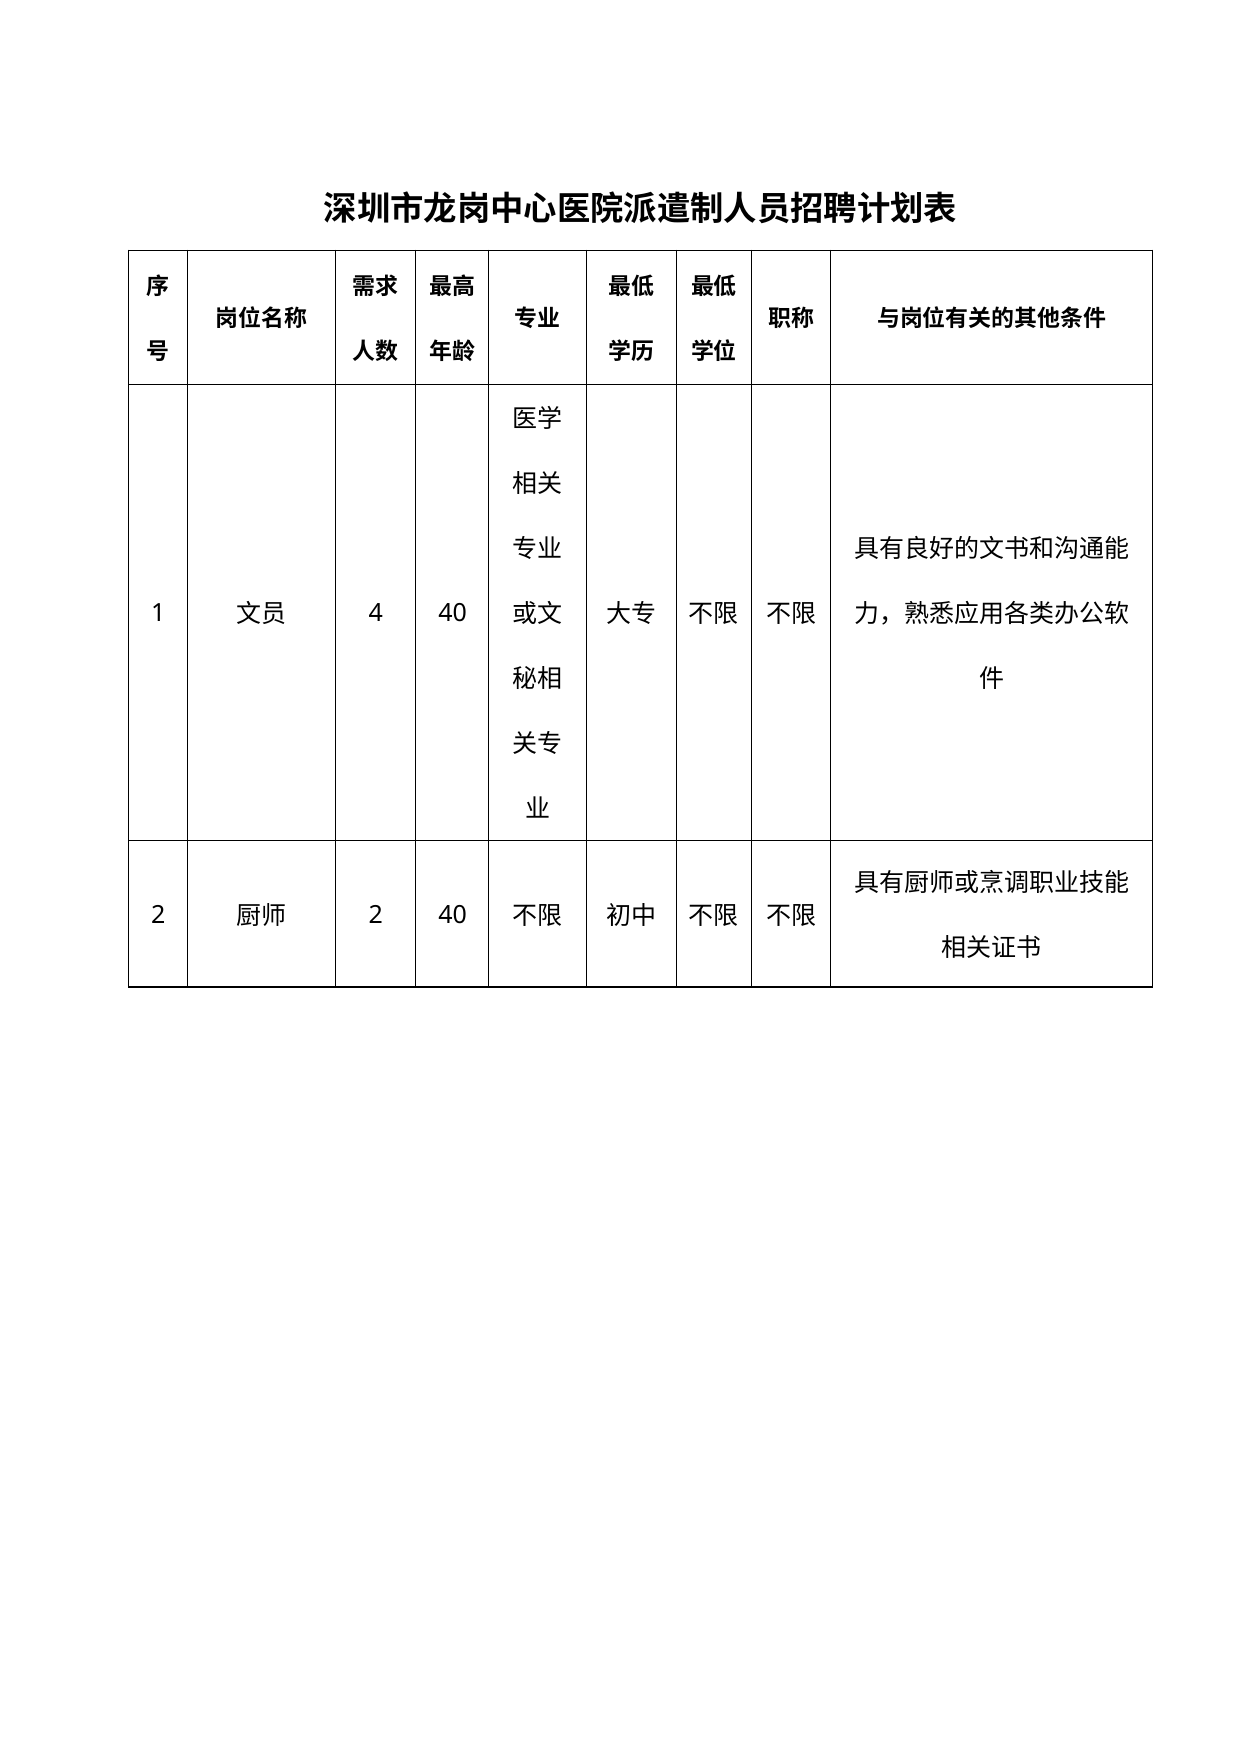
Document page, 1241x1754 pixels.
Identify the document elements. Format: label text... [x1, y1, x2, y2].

table_cell 2 [129, 841, 187, 986]
table_cell 需求人数 [336, 251, 415, 383]
table_cell 1 [129, 385, 187, 839]
table_cell 大专 [587, 385, 676, 839]
table_cell 具有良好的文书和沟通能力，熟悉应用各类办公软件 [831, 385, 1152, 839]
table_cell 不限 [677, 385, 751, 839]
table_header 深圳市龙岗中心医院派遣制人员招聘计划表 [129, 162, 1152, 249]
table_cell 2 [336, 841, 415, 986]
table_cell 序号 [129, 251, 187, 383]
table_cell 最高年龄 [416, 251, 488, 383]
table_cell 40 [416, 841, 488, 986]
table_cell 不限 [489, 841, 586, 986]
table_cell 不限 [752, 841, 830, 986]
table_cell 与岗位有关的其他条件 [831, 251, 1152, 383]
table_cell 40 [416, 385, 488, 839]
table_cell 不限 [752, 385, 830, 839]
table_cell 具有厨师或烹调职业技能相关证书 [831, 841, 1152, 986]
table_cell 职称 [752, 251, 830, 383]
table_cell 厨师 [188, 841, 335, 986]
table_cell 不限 [677, 841, 751, 986]
table_cell 文员 [188, 385, 335, 839]
table_cell 4 [336, 385, 415, 839]
table_cell 初中 [587, 841, 676, 986]
table_cell 专业 [489, 251, 586, 383]
table_cell 岗位名称 [188, 251, 335, 383]
table_cell 最低学历 [587, 251, 676, 383]
table_cell 最低学位 [677, 251, 751, 383]
table_cell 医学相关专业或文秘相关专业 [489, 385, 586, 839]
